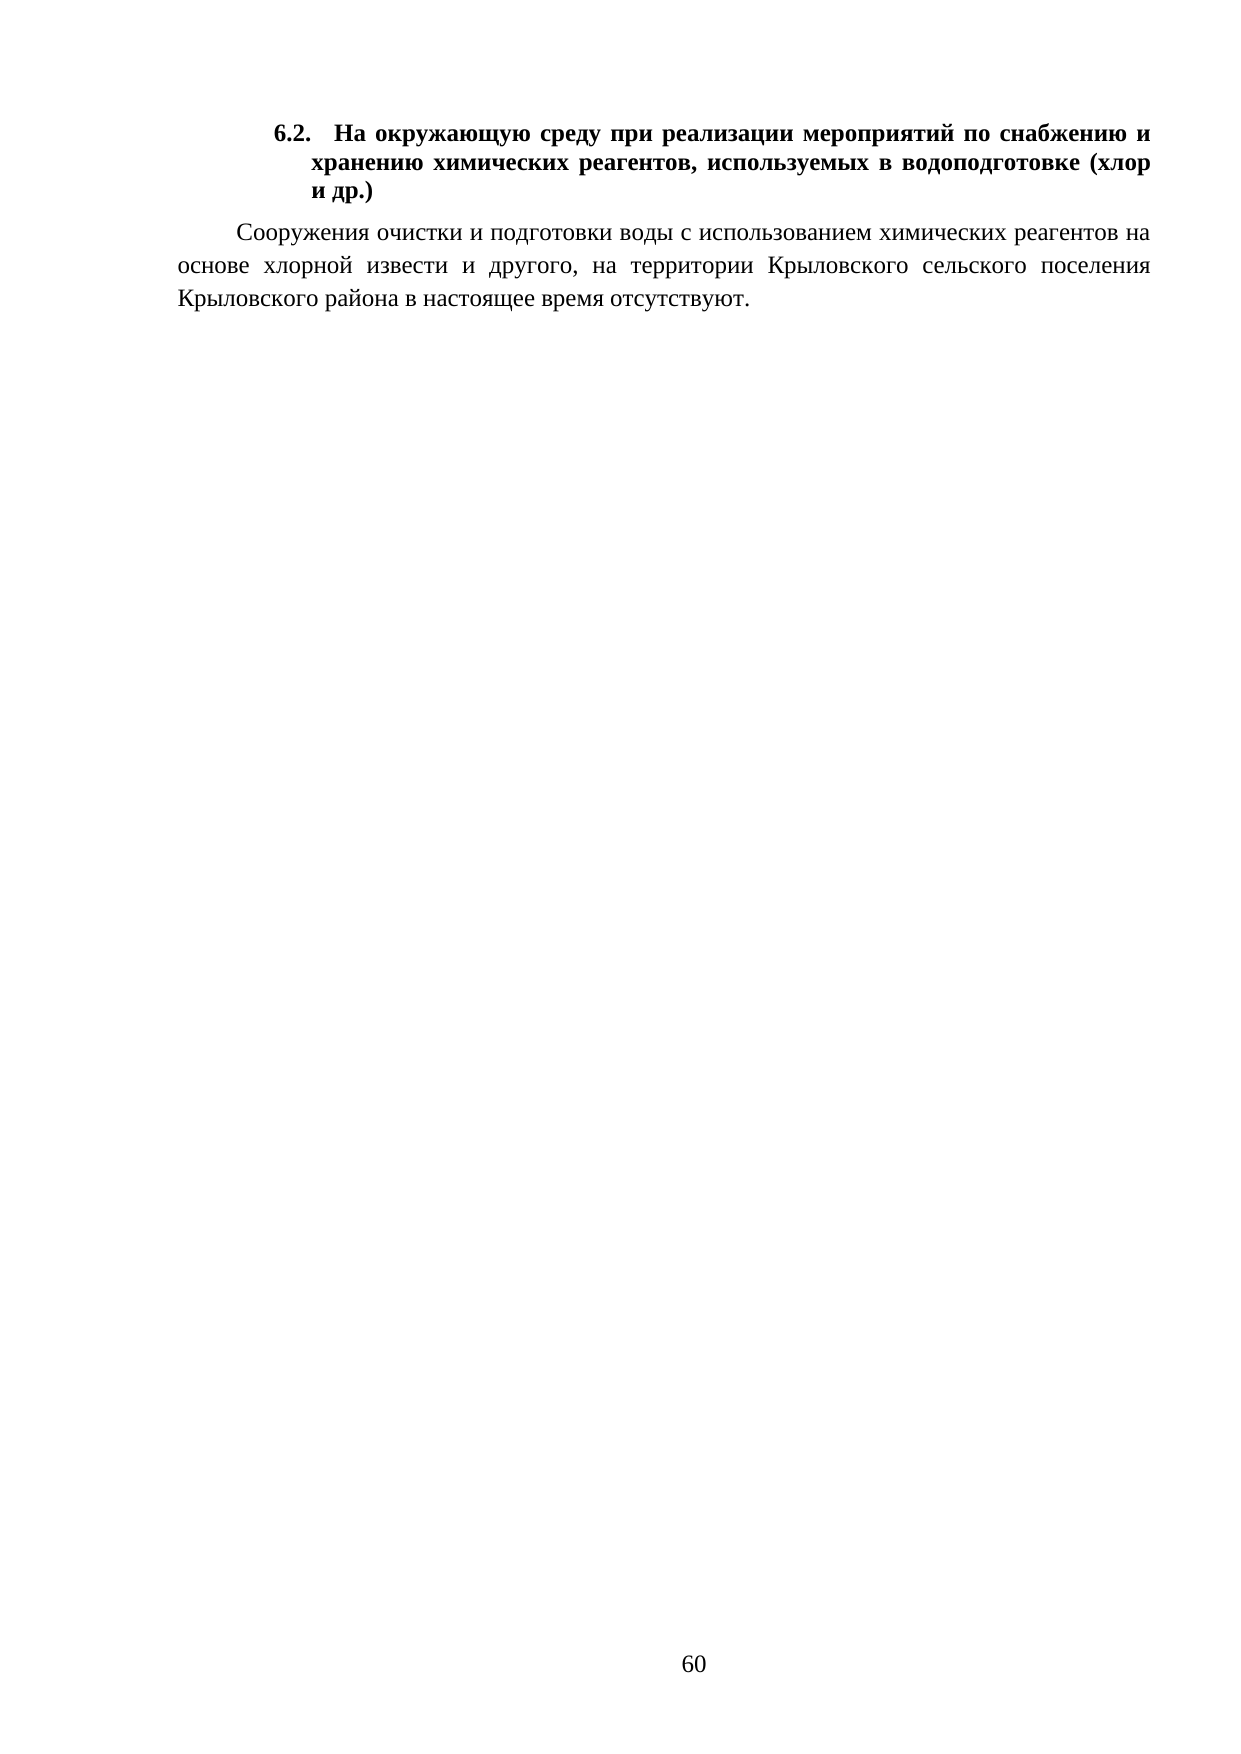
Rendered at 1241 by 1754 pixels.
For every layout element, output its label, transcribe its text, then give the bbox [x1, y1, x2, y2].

text Сооружения очистки и подготовки воды с использованием химических реагентов на основе хлорной извести и другого, на территории Крыловского сельского поселения Крыловского района в настоящее время отсутствуют. [177, 217, 1152, 312]
subtitle На окружающую среду при реализации мероприятий по снабжению и хранению химических реагентов, используемых в водоподготовке (хлор и др.) [274, 118, 1152, 204]
